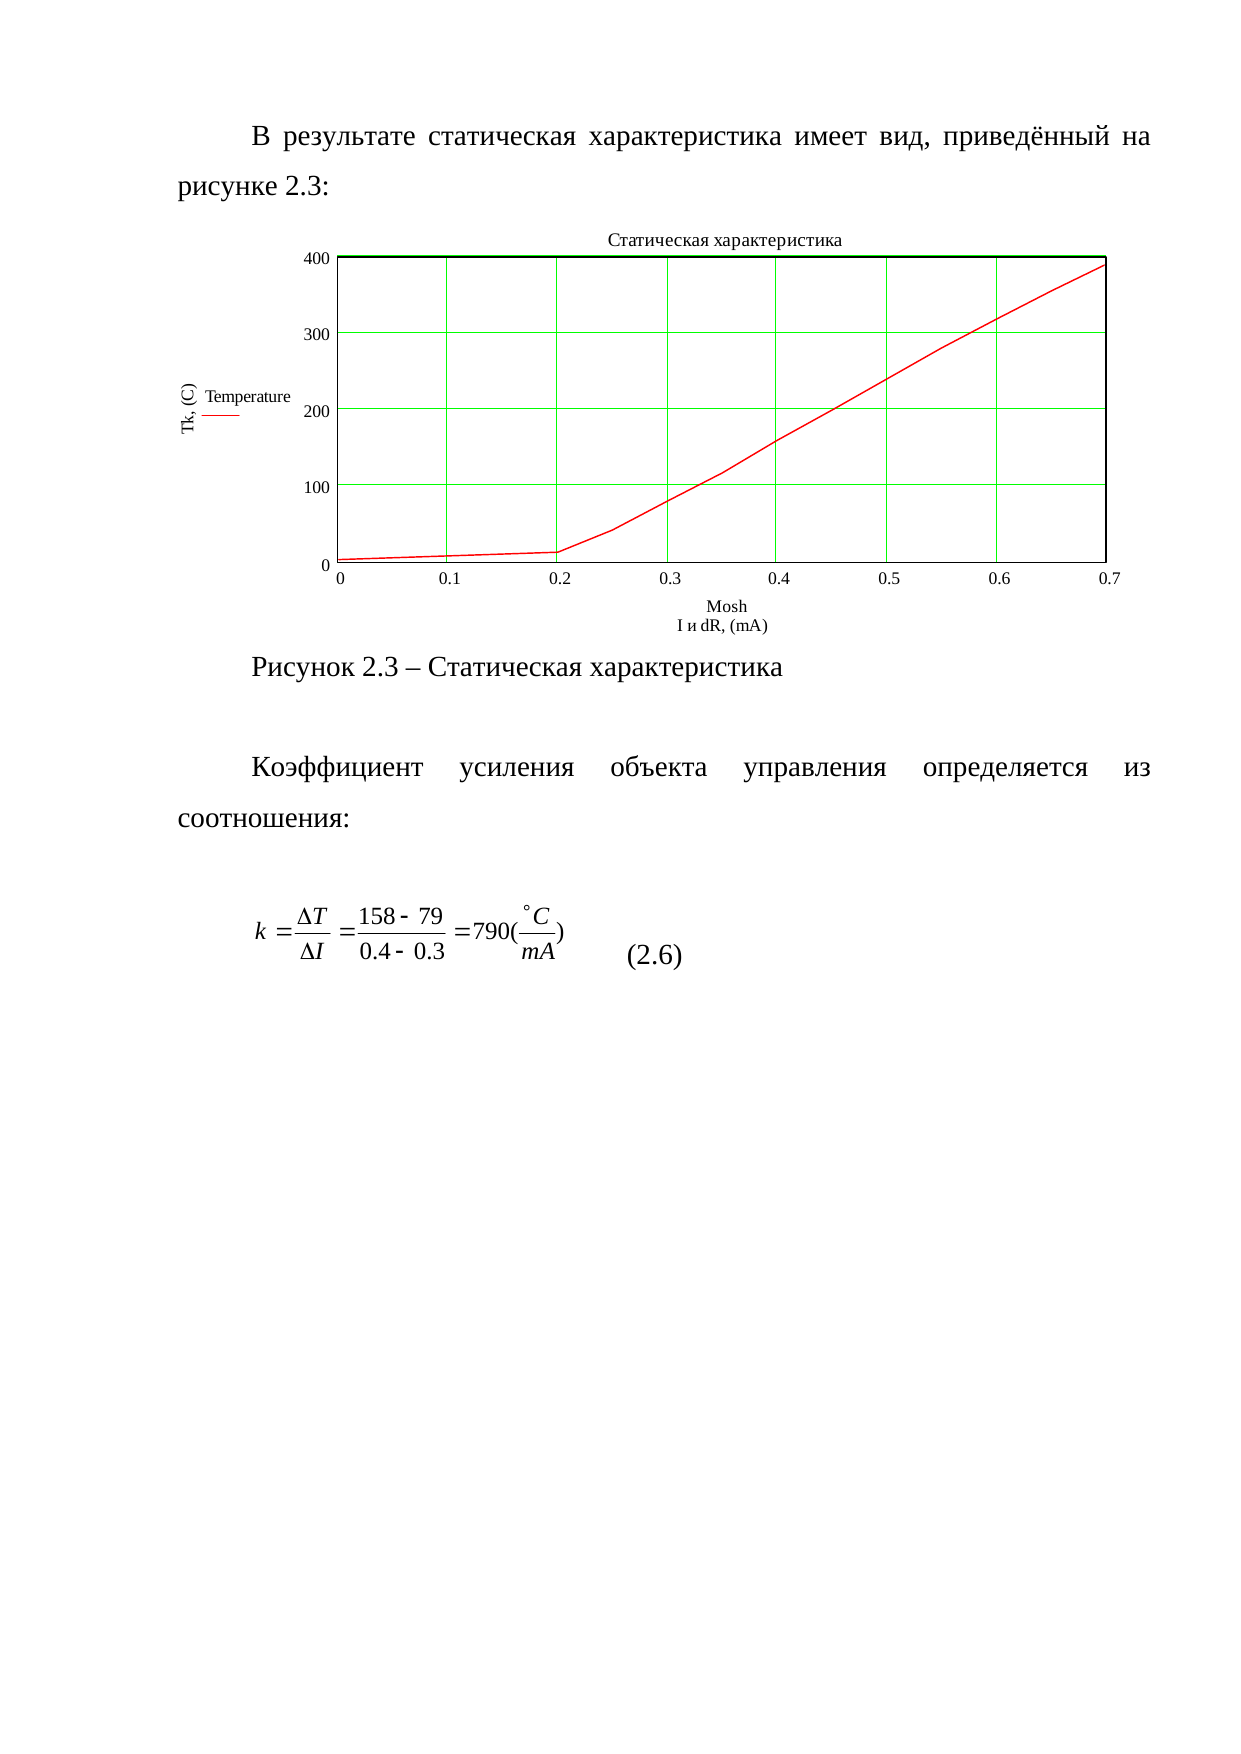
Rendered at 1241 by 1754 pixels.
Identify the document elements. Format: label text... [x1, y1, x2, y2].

text Коэффициент усиления объекта управления определяется из соотношения: [177, 749, 1152, 833]
text (2.6) [177, 900, 1152, 971]
text В результате статическая характеристика имеет вид, приведённый на рисунке 2.3: [177, 118, 1152, 202]
text Рисунок 2.3 – Статическая характеристика [177, 649, 1152, 682]
